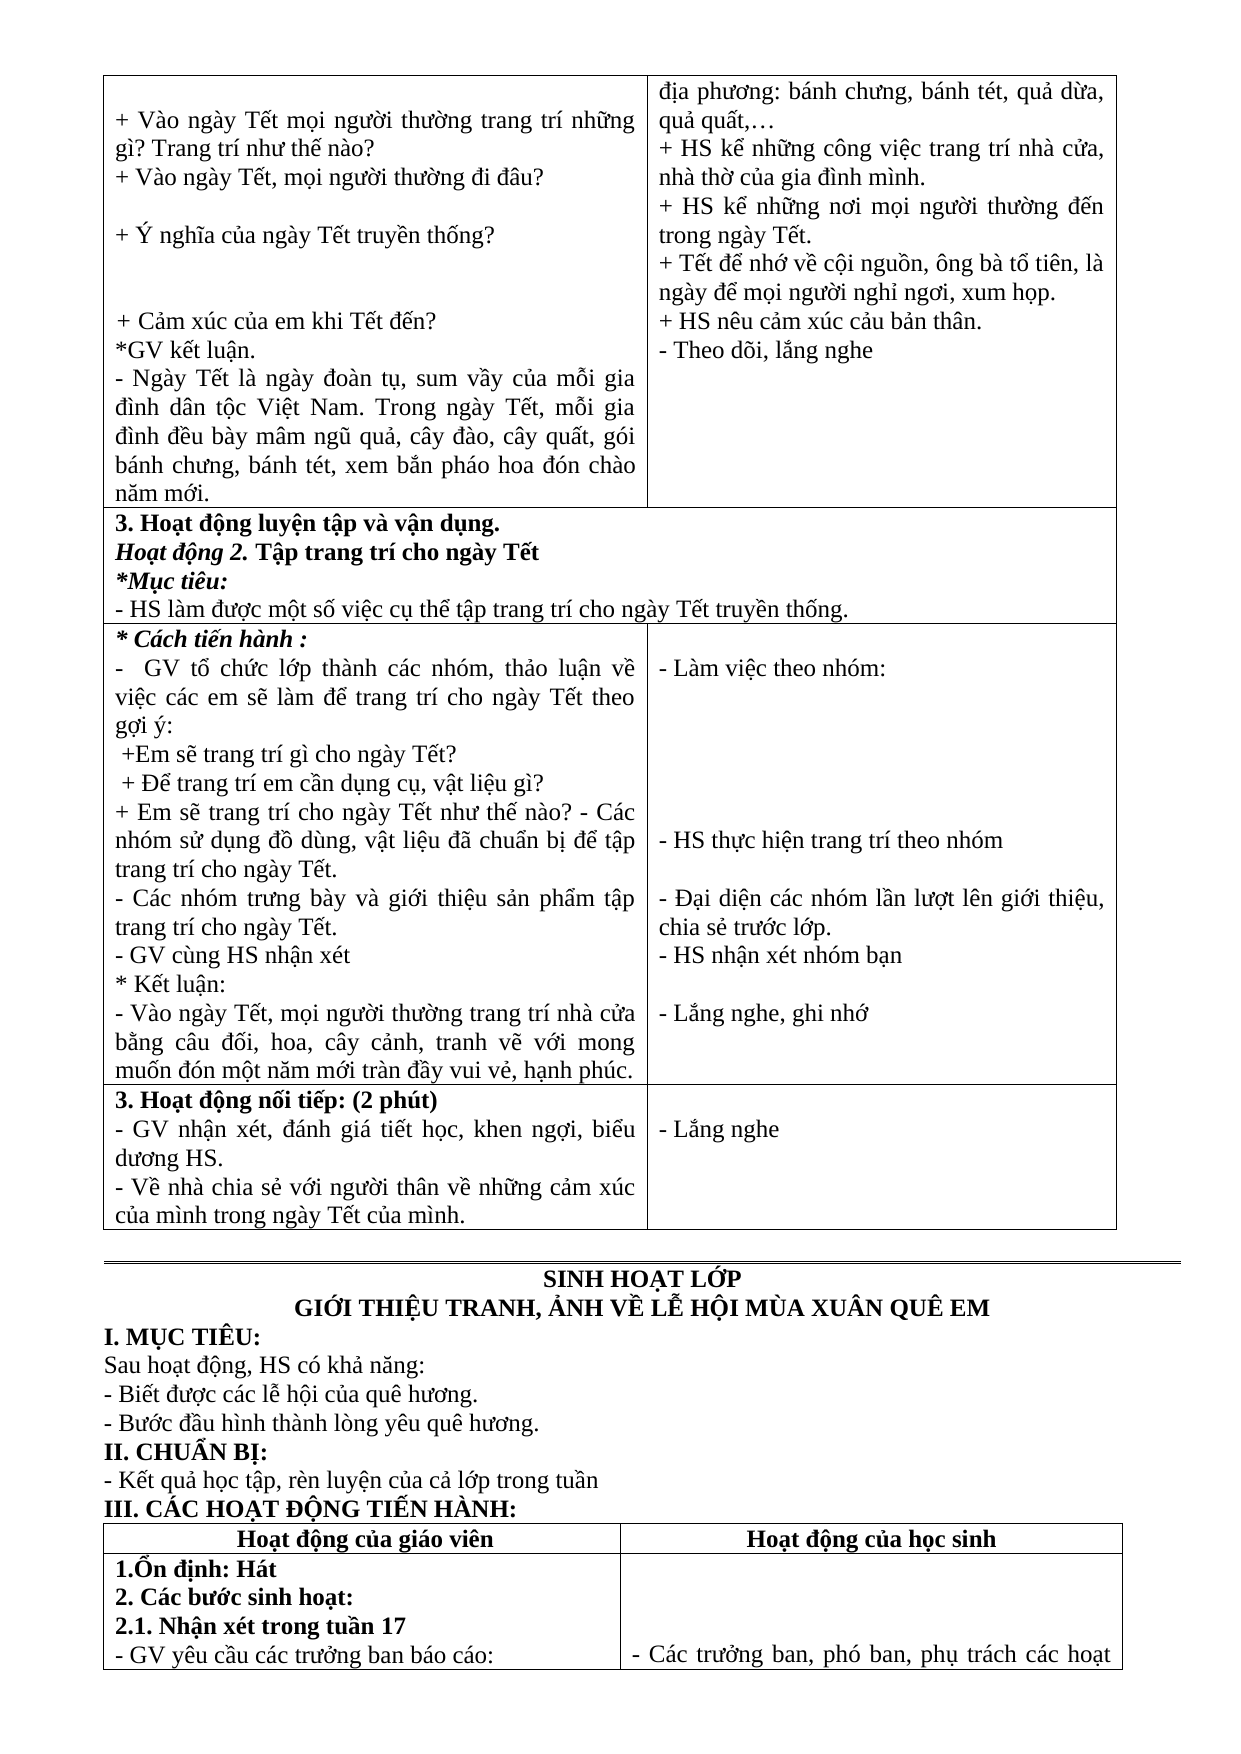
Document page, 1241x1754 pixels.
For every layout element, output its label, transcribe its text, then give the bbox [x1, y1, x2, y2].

text - Kết quả học tập, rèn luyện của cả lớp trong tuần [103, 1465, 1181, 1494]
text - Bước đầu hình thành lòng yêu quê hương. [103, 1408, 1181, 1437]
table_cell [621, 1554, 1122, 1669]
table_header Hoạt động của giáo viên [104, 1524, 620, 1553]
text GIỚI THIỆU TRANH, ẢNH VỀ LỄ HỘI MÙA XUÂN QUÊ EM [103, 1293, 1181, 1322]
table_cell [104, 1554, 620, 1669]
table_cell - Theo dõi, lắng nghe [648, 335, 1116, 507]
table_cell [104, 76, 647, 335]
text SINH HOẠT LỚP [103, 1264, 1181, 1293]
table_header Hoạt động của học sinh [621, 1524, 1122, 1553]
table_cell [648, 76, 1116, 335]
table_cell - Lắng nghe [648, 1085, 1116, 1229]
table_cell Hoạt động 2. Tập trang trí cho ngày Tết [104, 537, 1116, 566]
text II. CHUẨN BỊ: [103, 1437, 1181, 1465]
text I. MỤC TIÊU: [103, 1322, 1181, 1350]
table_cell * Cách tiến hành : - GV tổ chức lớp thành các nhóm, thảo luận về việc các em sẽ làm để trang trí cho ngày Tết theo gợi ý: +Em sẽ trang trí gì cho ngày Tết? + Để trang trí em cần dụng cụ, vật liệu gì? + Em sẽ trang trí cho ngày Tết như thế nào? - Các nhóm sử dụng đồ dùng, vật liệu đã chuẩn bị để tập trang trí cho ngày Tết. - Các nhóm trưng bày và giới thiệu sản phẩm tập trang trí cho ngày Tết. - GV cùng HS nhận xét [104, 624, 647, 969]
text III. CÁC HOẠT ĐỘNG TIẾN HÀNH: [103, 1494, 1181, 1523]
table_cell - Làm việc theo nhóm: - HS thực hiện trang trí theo nhóm - Đại diện các nhóm lần lượt lên giới thiệu, chia sẻ trước lớp. - HS nhận xét nhóm bạn [648, 624, 1116, 969]
table_cell 3. Hoạt động luyện tập và vận dụng. [104, 508, 1116, 537]
table_cell 3. Hoạt động nối tiếp: (2 phút) - GV nhận xét, đánh giá tiết học, khen ngợi, biểu dương HS. - Về nhà chia sẻ với người thân về những cảm xúc của mình trong ngày Tết của mình. [104, 1085, 647, 1229]
table_cell *Mục tiêu: - HS làm được một số việc cụ thể tập trang trí cho ngày Tết truyền thống. [104, 566, 1116, 623]
text - Biết được các lễ hội của quê hương. [103, 1379, 1181, 1408]
table_cell * Kết luận: - Vào ngày Tết, mọi người thường trang trí nhà cửa bằng câu đối, hoa, cây cảnh, tranh vẽ với mong muốn đón một năm mới tràn đầy vui vẻ, hạnh phúc. [104, 969, 647, 1084]
table_cell - Lắng nghe, ghi nhớ [648, 969, 1116, 1084]
text Sau hoạt động, HS có khả năng: [103, 1350, 1181, 1379]
table_cell *GV kết luận. - Ngày Tết là ngày đoàn tụ, sum vầy của mỗi gia đình dân tộc Việt Nam. Trong ngày Tết, mỗi gia đình đều bày mâm ngũ quả, cây đào, cây quất, gói bánh chưng, bánh tét, xem bắn pháo hoa đón chào năm mới. [104, 335, 647, 507]
